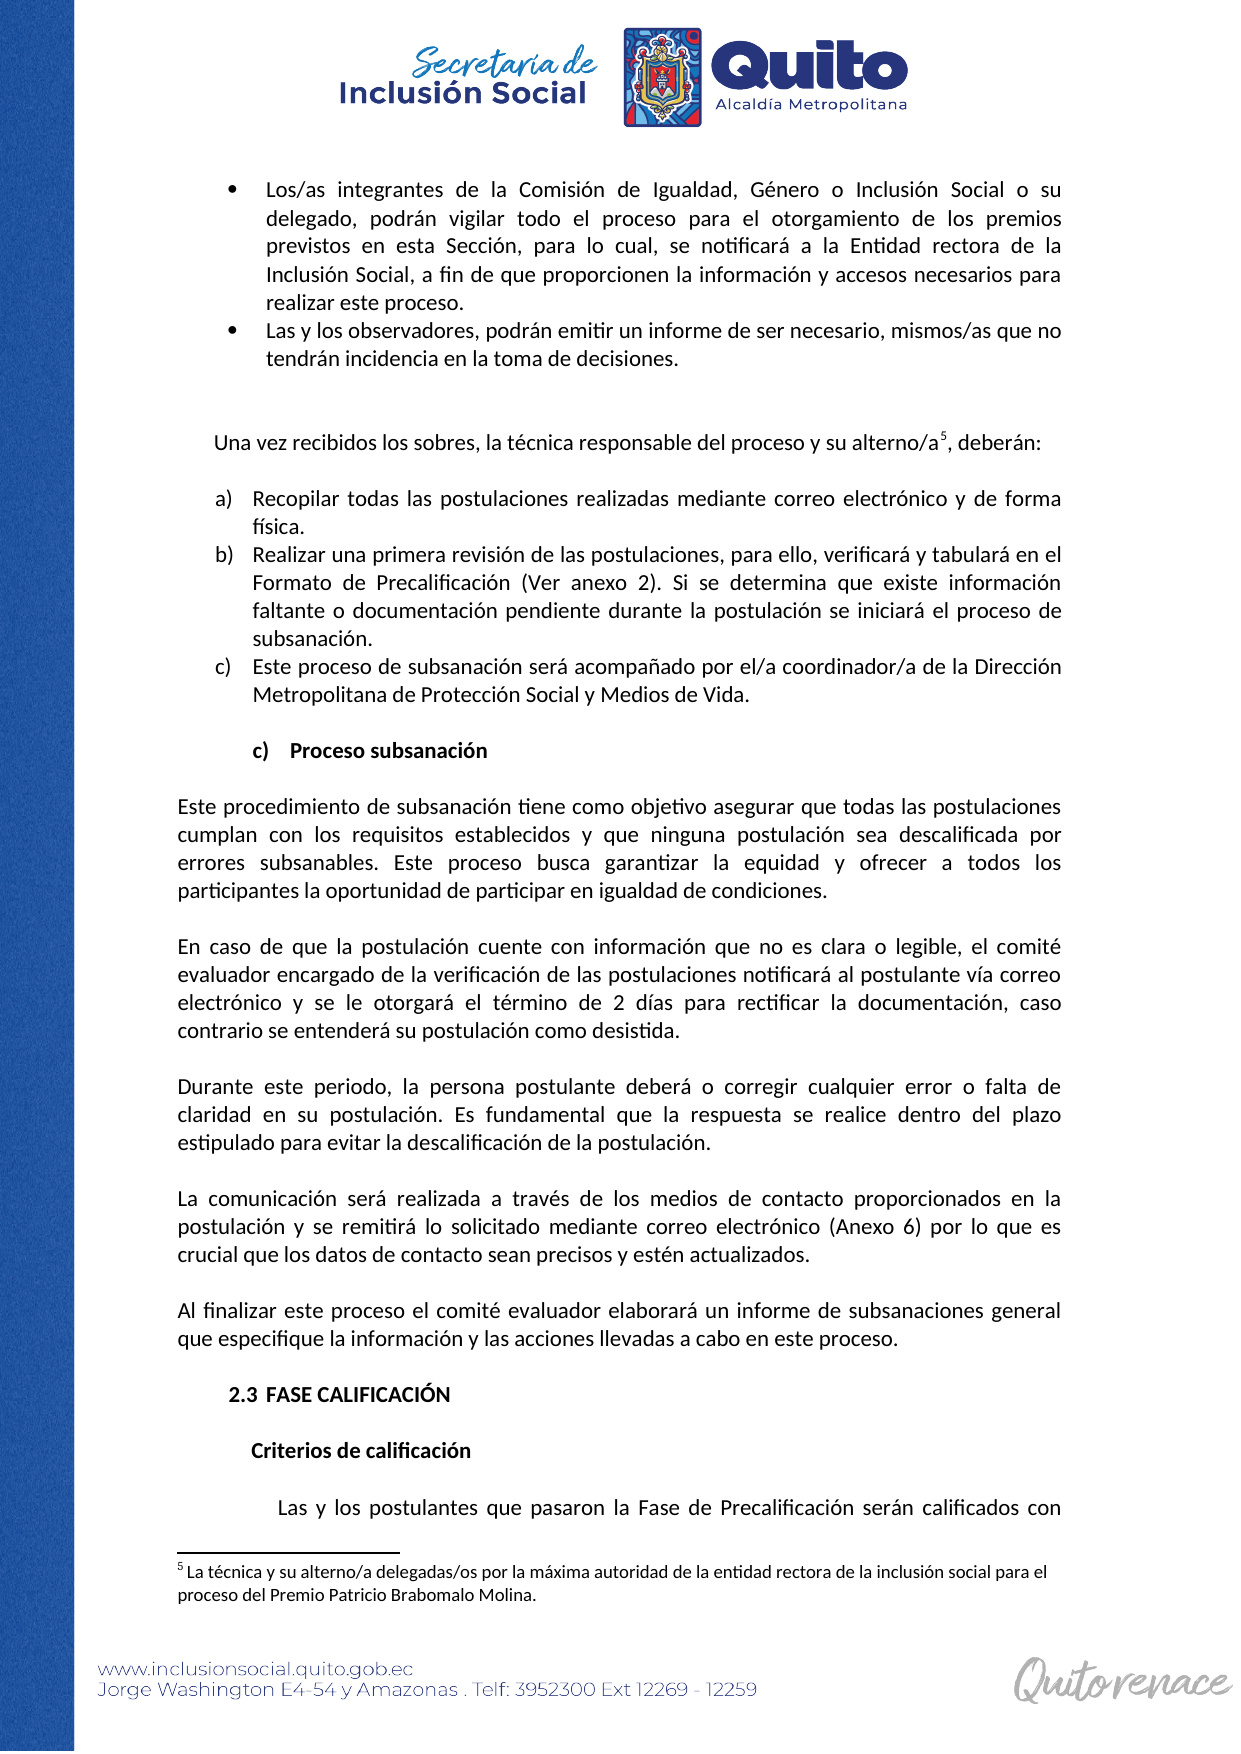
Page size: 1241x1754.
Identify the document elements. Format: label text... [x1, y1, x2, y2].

subtitle FASE CALIFICACIÓN [228, 1381, 1063, 1408]
list Las y los observadores, podrán emitir un informe de ser necesario, mismos/as que no tendrán incidencia en la toma de decisiones. [228, 316, 1063, 372]
text Durante este periodo, la persona postulante deberá o corregir cualquier error o falta de claridad en su postulación. Es fundamental que la respuesta se realice dentro del plazo estipulado para evitar la descalificación de la postulación. [177, 1072, 1063, 1156]
list Proceso subsanación [252, 736, 1063, 764]
list Los/as integrantes de la Comisión de Igualdad, Género o Inclusión Social o su delegado, podrán vigilar todo el proceso para el otorgamiento de los premios previstos en esta Sección, para lo cual, se notificará a la Entidad rectora de la Inclusión Social, a fin de que proporcionen la información y accesos necesarios para realizar este proceso. [228, 176, 1063, 316]
list Recopilar todas las postulaciones realizadas mediante correo electrónico y de forma física. [215, 484, 1063, 540]
list Realizar una primera revisión de las postulaciones, para ello, verificará y tabulará en el Formato de Precalificación (Ver anexo 2). Si se determina que existe información faltante o documentación pendiente durante la postulación se iniciará el proceso de subsanación. [215, 540, 1063, 652]
text La comunicación será realizada a través de los medios de contacto proporcionados en la postulación y se remitirá lo solicitado mediante correo electrónico (Anexo 6) por lo que es crucial que los datos de contacto sean precisos y estén actualizados. [177, 1184, 1063, 1268]
text Este procedimiento de subsanación tiene como objetivo asegurar que todas las postulaciones cumplan con los requisitos establecidos y que ninguna postulación sea descalificada por errores subsanables. Este proceso busca garantizar la equidad y ofrecer a todos los participantes la oportunidad de participar en igualdad de condiciones. [177, 792, 1063, 904]
text Una vez recibidos los sobres, la técnica responsable del proceso y su alterno/a, deberán: [213, 428, 1063, 456]
text Criterios de calificación [251, 1437, 1063, 1464]
text En caso de que la postulación cuente con información que no es clara o legible, el comité evaluador encargado de la verificación de las postulaciones notificará al postulante vía correo electrónico y se le otorgará el término de 2 días para rectificar la documentación, caso contrario se entenderá su postulación como desistida. [177, 932, 1063, 1044]
text Al finalizar este proceso el comité evaluador elaborará un informe de subsanaciones general que especifique la información y las acciones llevadas a cabo en este proceso. [177, 1296, 1063, 1352]
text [278, 1493, 1063, 1521]
picture [0, 0, 1233, 1751]
list Este proceso de subsanación será acompañado por el/a coordinador/a de la Dirección Metropolitana de Protección Social y Medios de Vida. [215, 652, 1063, 708]
